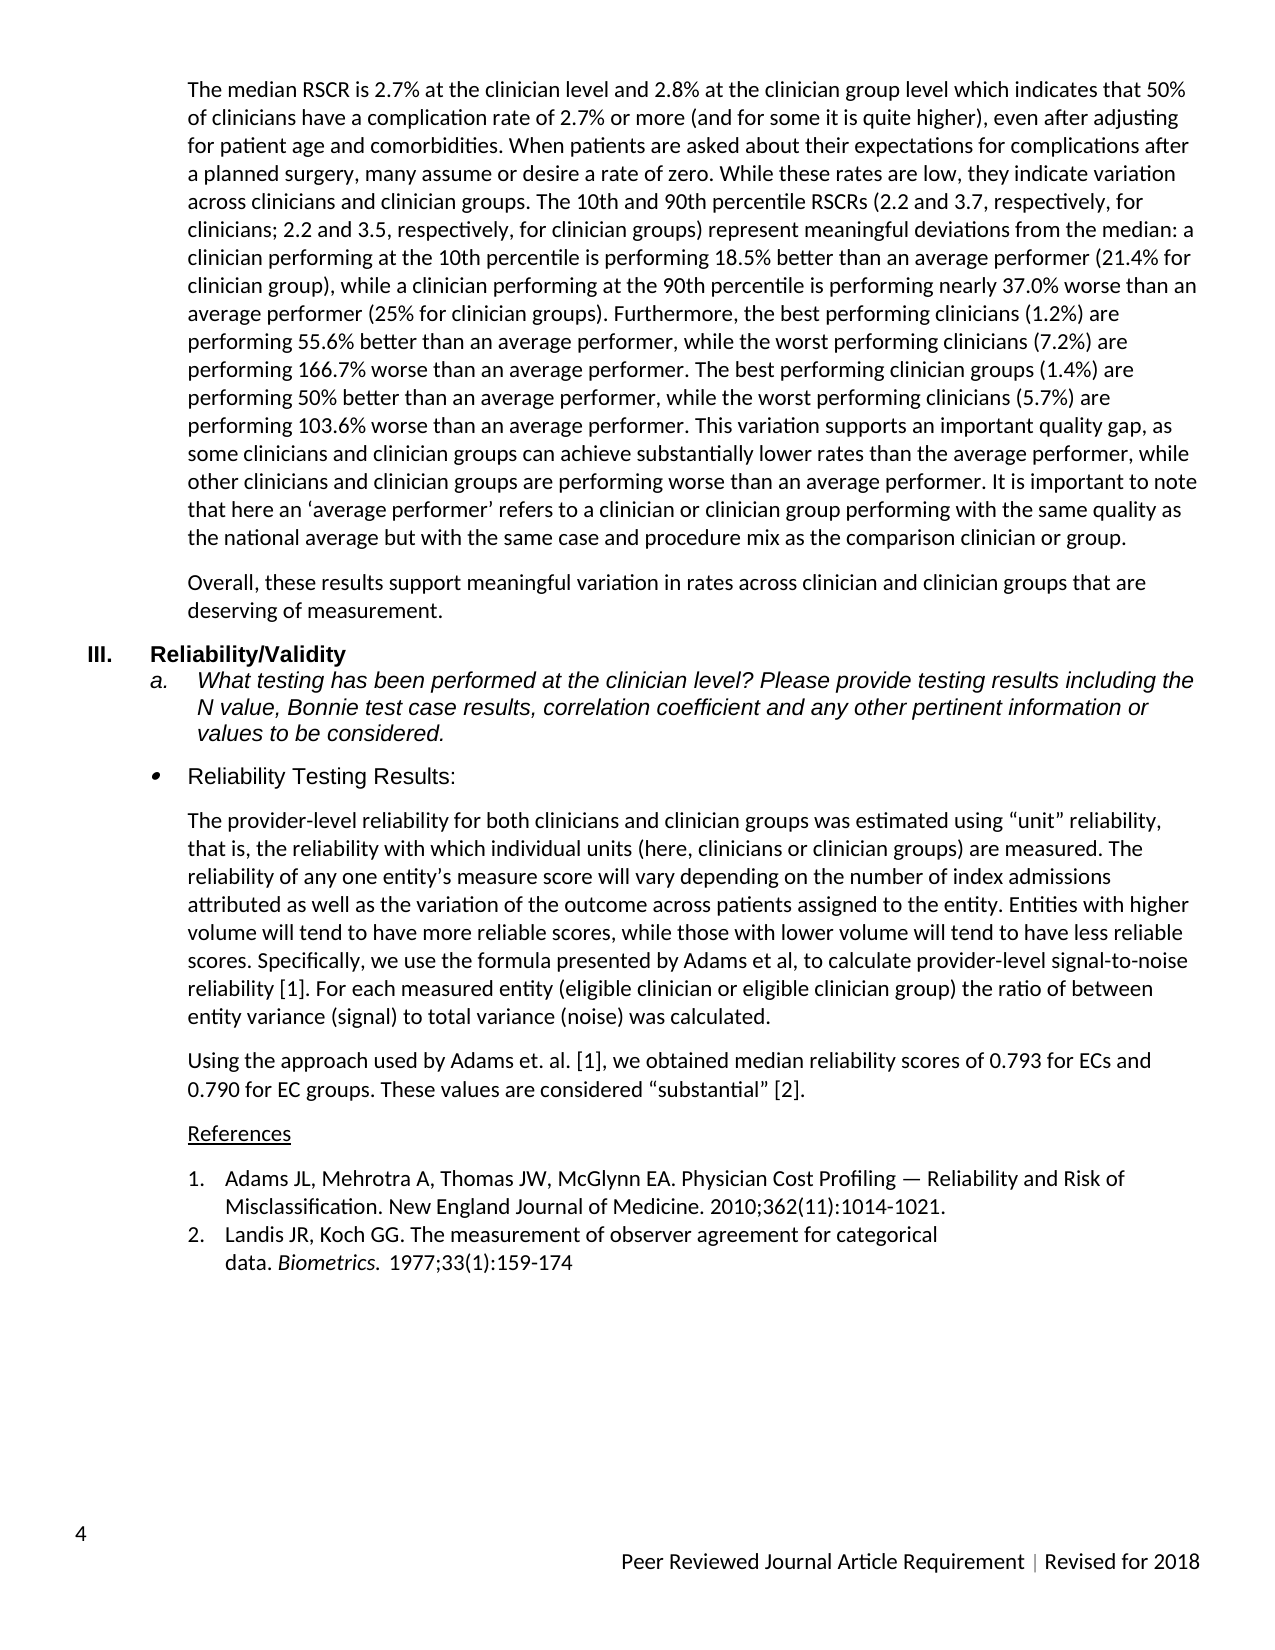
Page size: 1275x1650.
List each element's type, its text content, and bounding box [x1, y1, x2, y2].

text Using the approach used by Adams et. al. [1], we obtained median reliability scores of 0.793 for ECs and 0.790 for EC groups. These values are considered “substantial” [2]. [187, 1047, 1200, 1103]
list What testing has been performed at the clinician level? Please provide testing results including the N value, Bonnie test case results, correlation coefficient and any other pertinent information or values to be considered. [150, 667, 1200, 746]
text The median RSCR is 2.7% at the clinician level and 2.8% at the clinician group level which indicates that 50% of clinicians have a complication rate of 2.7% or more (and for some it is quite higher), even after adjusting for patient age and comorbidities. When patients are asked about their expectations for complications after a planned surgery, many assume or desire a rate of zero. While these rates are low, they indicate variation across clinicians and clinician groups. The 10th and 90th percentile RSCRs (2.2 and 3.7, respectively, for clinicians; 2.2 and 3.5, respectively, for clinician groups) represent meaningful deviations from the median: a clinician performing at the 10th percentile is performing 18.5% better than an average performer (21.4% for clinician group), while a clinician performing at the 90th percentile is performing nearly 37.0% worse than an average performer (25% for clinician groups). Furthermore, the best performing clinicians (1.2%) are performing 55.6% better than an average performer, while the worst performing clinicians (7.2%) are performing 166.7% worse than an average performer. The best performing clinician groups (1.4%) are performing 50% better than an average performer, while the worst performing clinicians (5.7%) are performing 103.6% worse than an average performer. This variation supports an important quality gap, as some clinicians and clinician groups can achieve substantially lower rates than the average performer, while other clinicians and clinician groups are performing worse than an average performer. It is important to note that here an ‘average performer’ refers to a clinician or clinician group performing with the same quality as the national average but with the same case and procedure mix as the comparison clinician or group. [187, 75, 1200, 551]
text References [187, 1119, 1200, 1147]
list Reliability Testing Results: [150, 763, 1200, 789]
list Landis JR, Koch GG. The measurement of observer agreement for categorical data. Biometrics. 1977;33(1):159-174 [187, 1220, 1200, 1276]
list Reliability/Validity [112, 641, 1200, 667]
text Overall, these results support meaningful variation in rates across clinician and clinician groups that are deserving of measurement. [187, 568, 1200, 624]
list Adams JL, Mehrotra A, Thomas JW, McGlynn EA. Physician Cost Profiling — Reliability and Risk of Misclassification. New England Journal of Medicine. 2010;362(11):1014-1021. [187, 1164, 1200, 1220]
text The provider-level reliability for both clinicians and clinician groups was estimated using “unit” reliability, that is, the reliability with which individual units (here, clinicians or clinician groups) are measured. The reliability of any one entity’s measure score will vary depending on the number of index admissions attributed as well as the variation of the outcome across patients assigned to the entity. Entities with higher volume will tend to have more reliable scores, while those with lower volume will tend to have less reliable scores. Specifically, we use the formula presented by Adams et al, to calculate provider-level signal-to-noise reliability [1]. For each measured entity (eligible clinician or eligible clinician group) the ratio of between entity variance (signal) to total variance (noise) was calculated. [187, 806, 1200, 1030]
